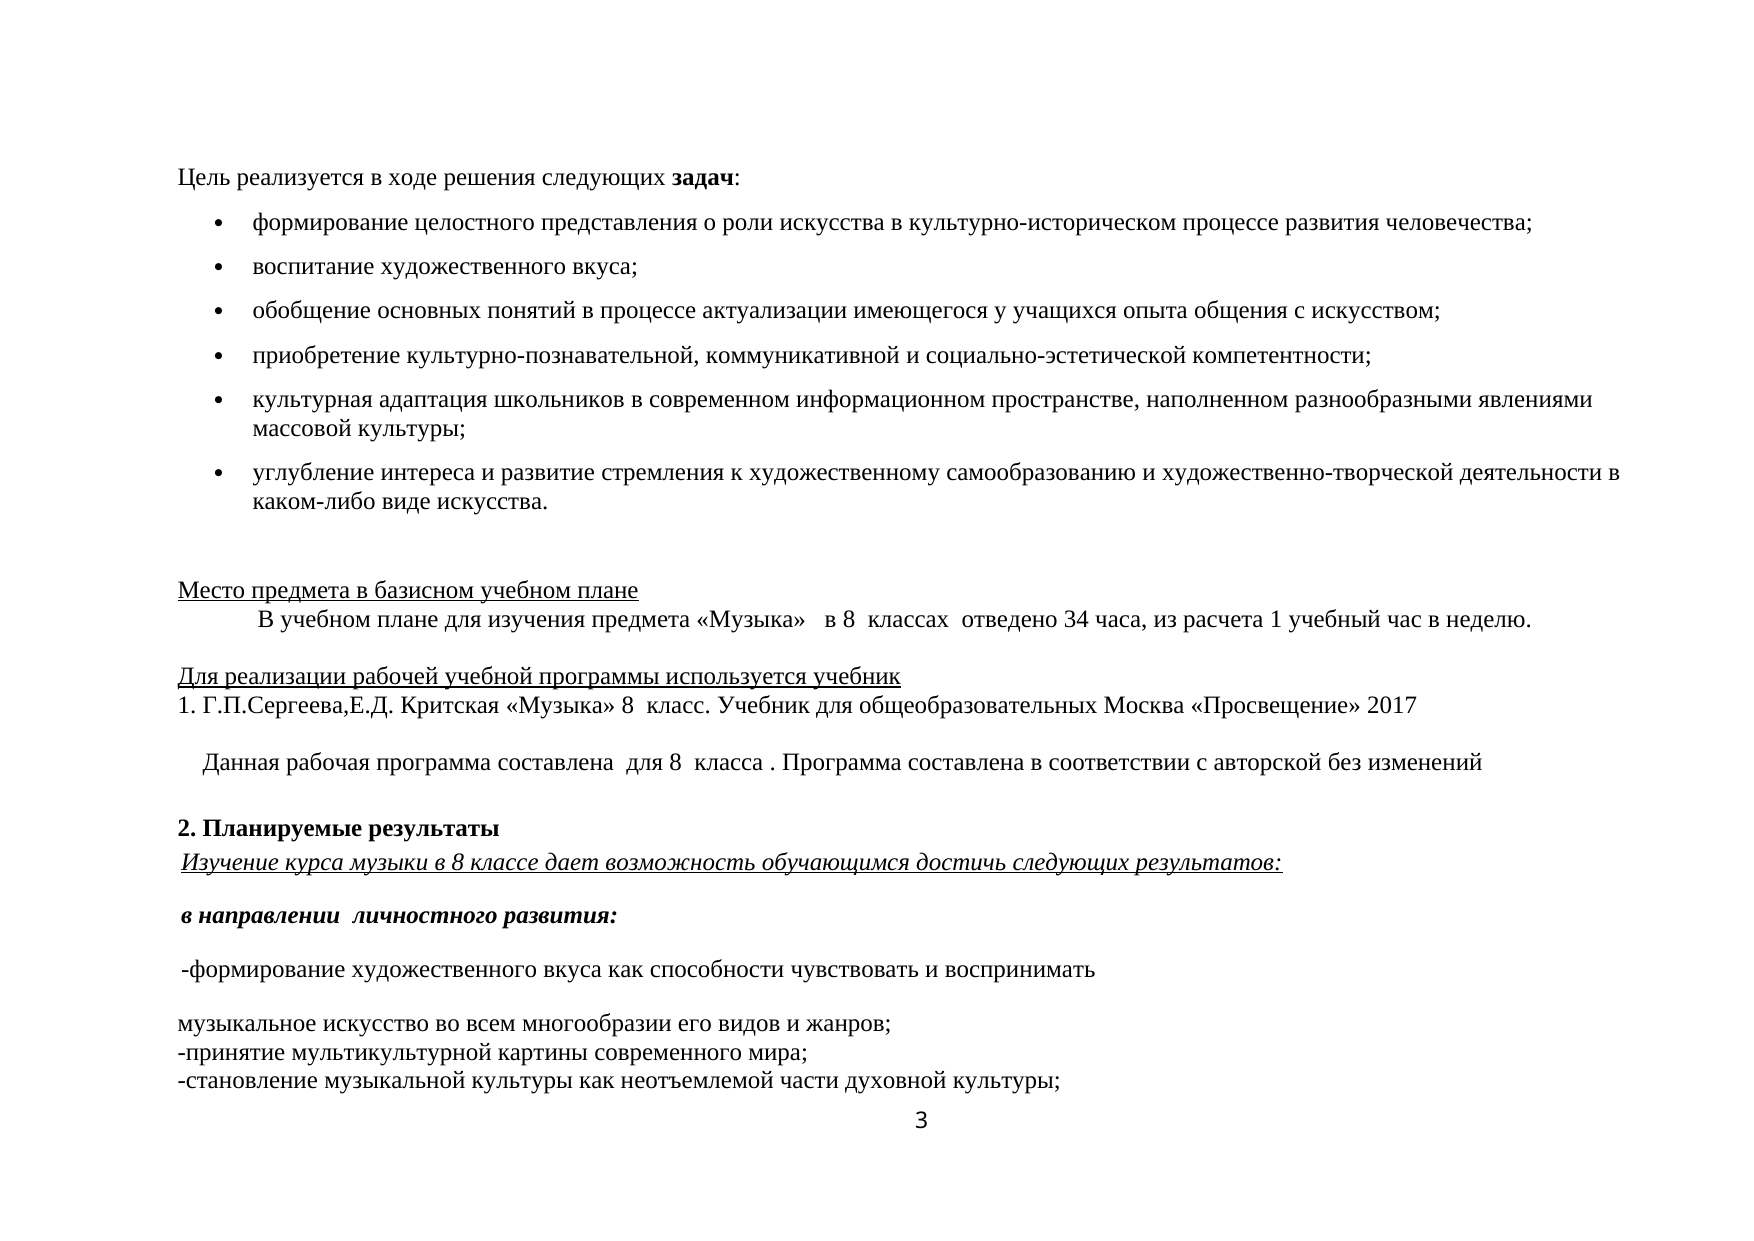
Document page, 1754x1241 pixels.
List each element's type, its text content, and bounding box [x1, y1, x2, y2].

text 1. Г.П.Сергеева,Е.Д. Критская «Музыка» 8 класс. Учебник для общеобразовательных Москва «Просвещение» 2017 [177, 690, 1665, 719]
text Место предмета в базисном учебном плане [177, 575, 1665, 604]
list культурная адаптация школьников в современном информационном пространстве, наполненном разнообразными явлениями массовой культуры; [215, 384, 1665, 442]
list углубление интереса и развитие стремления к художественному самообразованию и художественно-творческой деятельности в каком-либо виде искусства. [215, 457, 1665, 515]
text Цель реализуется в ходе решения следующих задач: [177, 162, 1665, 191]
list воспитание художественного вкуса; [215, 251, 1665, 280]
text Данная рабочая программа составлена для 8 класса . Программа составлена в соответствии с авторской без изменений [177, 747, 1665, 776]
text Изучение курса музыки в 8 классе дает возможность обучающимся достичь следующих результатов: [177, 847, 1665, 875]
list формирование целостного представления о роли искусства в культурно-историческом процессе развития человечества; [215, 207, 1665, 236]
text -формирование художественного вкуса как способности чувствовать и воспринимать [177, 954, 1665, 983]
text В учебном плане для изучения предмета «Музыка» в 8 классах отведено 34 часа, из расчета 1 учебный час в неделю. [177, 604, 1665, 632]
text -становление музыкальной культуры как неотъемлемой части духовной культуры; [177, 1066, 1665, 1094]
list приобретение культурно-познавательной, коммуникативной и социально-эстетической компетентности; [215, 340, 1665, 369]
text 2. Планируемые результаты [177, 813, 1665, 842]
text музыкальное искусство во всем многообразии его видов и жанров; [177, 1008, 1665, 1037]
list обобщение основных понятий в процессе актуализации имеющегося у учащихся опыта общения с искусством; [215, 296, 1665, 324]
text Для реализации рабочей учебной программы используется учебник [177, 661, 1665, 690]
text в направлении личностного развития: [177, 900, 1665, 929]
text -принятие мультикультурной картины современного мира; [177, 1037, 1665, 1066]
